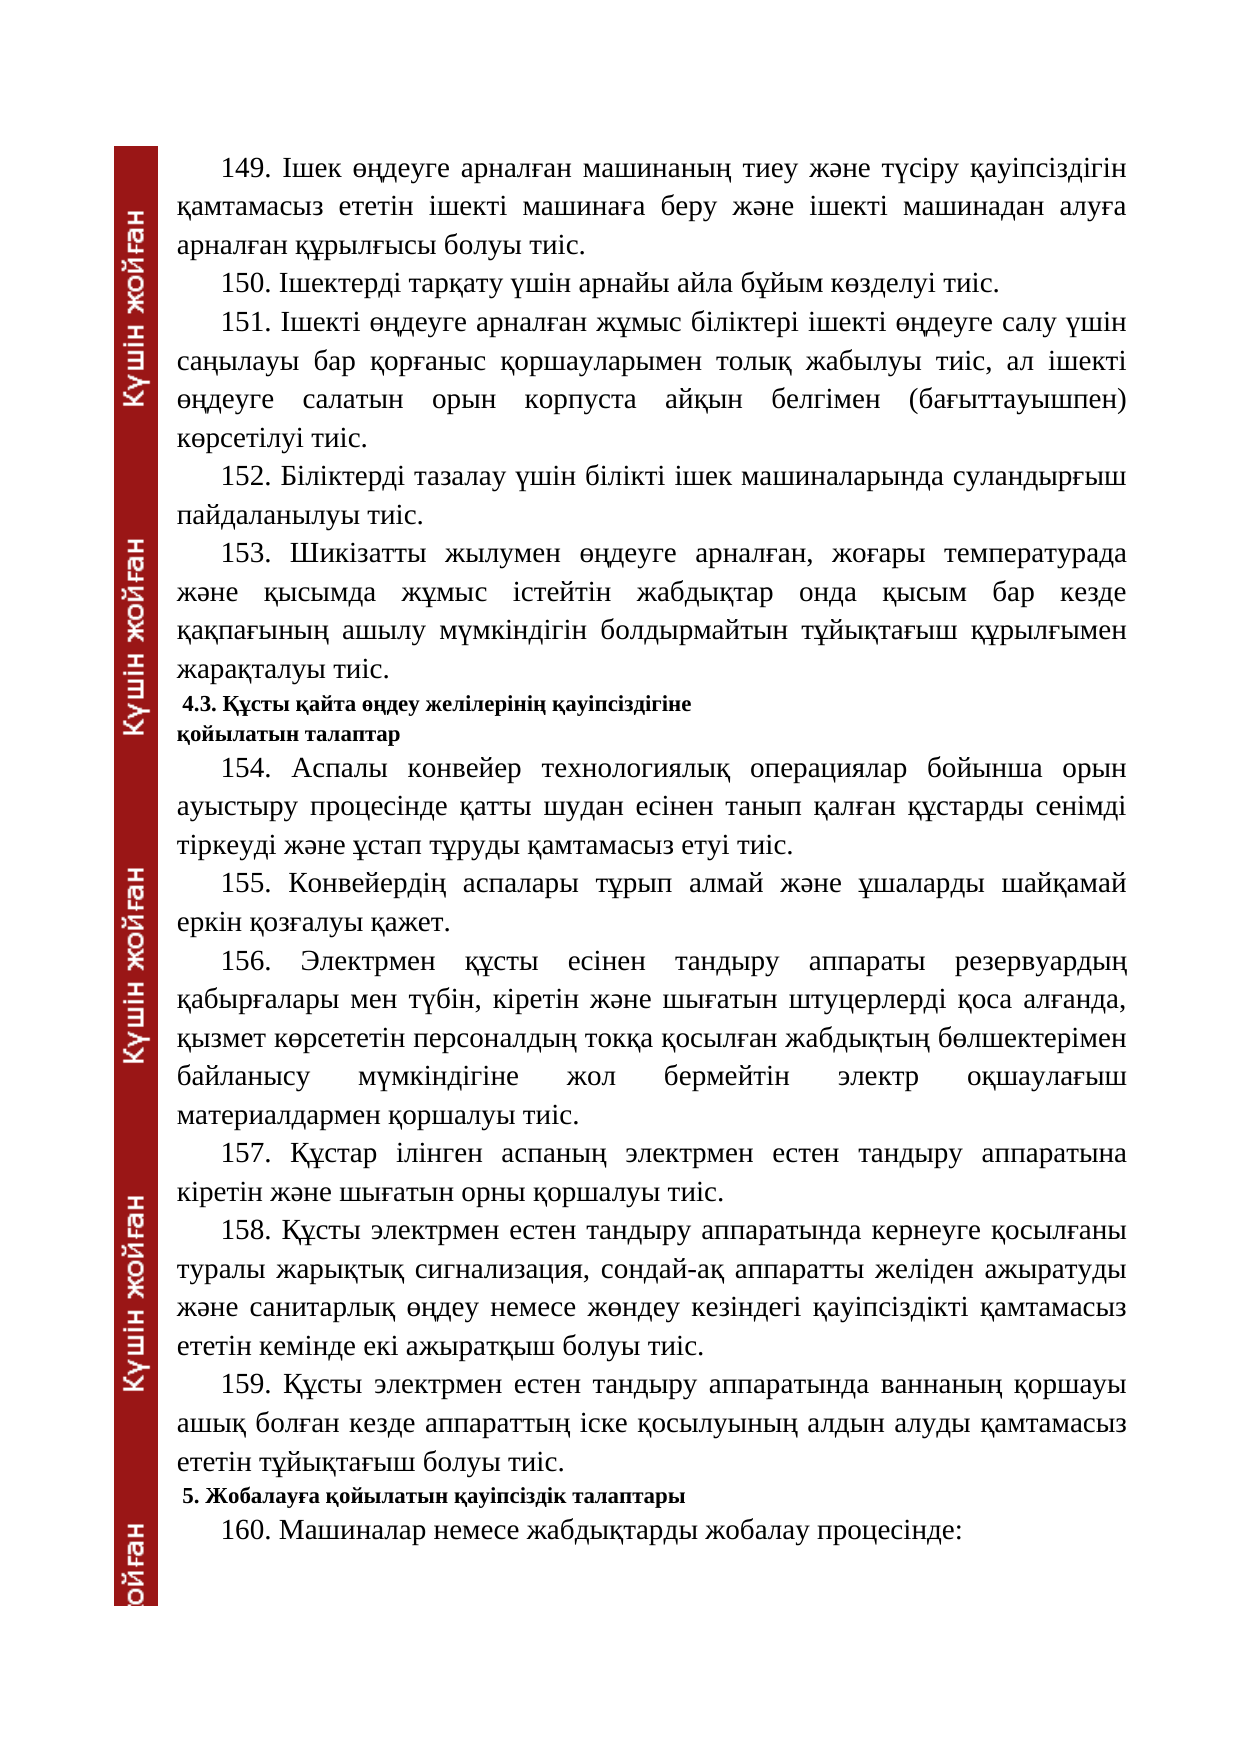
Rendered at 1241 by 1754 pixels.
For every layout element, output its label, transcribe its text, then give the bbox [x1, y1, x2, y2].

text 152. Біліктерді тазалау үшін білікті ішек машиналарында суландырғыш пайдаланылуы тиіс. [112, 458, 1128, 530]
picture [114, 146, 158, 150]
picture [114, 1207, 158, 1212]
text 154. Аспалы конвейер технологиялық операциялар бойынша орын ауыстыру процесінде қатты шудан есінен танып қалған құстарды сенімді тіркеуді және ұстап тұруды қамтамасыз етуі тиіс. [112, 750, 1128, 861]
text 160. Машиналар немесе жабдықтарды жобалау процесінде: [112, 1512, 1128, 1546]
text 157. Құстар ілінген аспаның электрмен естен тандыру аппаратына кіретін және шығатын орны қоршалуы тиіс. [112, 1135, 1128, 1207]
text 150. Ішектерді тарқату үшін арнайы айла бұйым көзделуі тиіс. [112, 266, 1128, 299]
text 149. Ішек өңдеуге арналған машинаның тиеу және түсіру қауіпсіздігін қамтамасыз ететін ішекті машинаға беру және ішекті машинадан алуға арналған құрылғысы болуы тиіс. [112, 150, 1128, 261]
text 158. Құсты электрмен естен тандыру аппаратында кернеуге қосылғаны туралы жарықтық сигнализация, сондай-ақ аппаратты желіден ажыратуды және санитарлық өңдеу немесе жөндеу кезіндегі қауіпсіздікті қамтамасыз ететін кемінде екі ажыратқыш болуы тиіс. [112, 1212, 1128, 1362]
text 5. Жобалауға қойылатын қауіпсіздік талаптары [112, 1482, 1128, 1509]
picture [114, 938, 158, 943]
text 4.3. Құсты қайта өңдеу желілерінің қауіпсіздігіне қойылатын талаптар [112, 689, 1128, 746]
picture [114, 1130, 158, 1135]
picture [114, 684, 158, 689]
text 155. Конвейердің аспалары тұрып алмай және ұшаларды шайқамай еркін қозғалуы қажет. [112, 866, 1128, 938]
picture [114, 261, 158, 266]
picture [114, 861, 158, 866]
text 151. Ішекті өңдеуге арналған жұмыс біліктері ішекті өңдеуге салу үшін саңылауы бар қорғаныс қоршауларымен толық жабылуы тиіс, ал ішекті өңдеуге салатын орын корпуста айқын белгімен (бағыттауышпен) көрсетілуі тиіс. [112, 304, 1128, 453]
picture [114, 530, 158, 535]
text 159. Құсты электрмен естен тандыру аппаратында ваннаның қоршауы ашық болған кезде аппараттың іске қосылуының алдын алуды қамтамасыз ететін тұйықтағыш болуы тиіс. [112, 1367, 1128, 1477]
text 153. Шикізатты жылумен өңдеуге арналған, жоғары температурада және қысымда жұмыс істейтін жабдықтар онда қысым бар кезде қақпағының ашылу мүмкіндігін болдырмайтын тұйықтағыш құрылғымен жарақталуы тиіс. [112, 535, 1128, 684]
text 156. Электрмен құсты есінен тандыру аппараты резервуардың қабырғалары мен түбін, кіретін және шығатын штуцерлерді қоса алғанда, қызмет көрсететін персоналдың токқа қосылған жабдықтың бөлшектерімен байланысу мүмкіндігіне жол бермейтін электр оқшаулағыш материалдармен қоршалуы тиіс. [112, 943, 1128, 1130]
picture [114, 453, 158, 458]
picture [114, 1362, 158, 1367]
picture [114, 1477, 158, 1482]
picture [114, 299, 158, 304]
picture [114, 1546, 158, 1606]
picture [114, 746, 158, 750]
